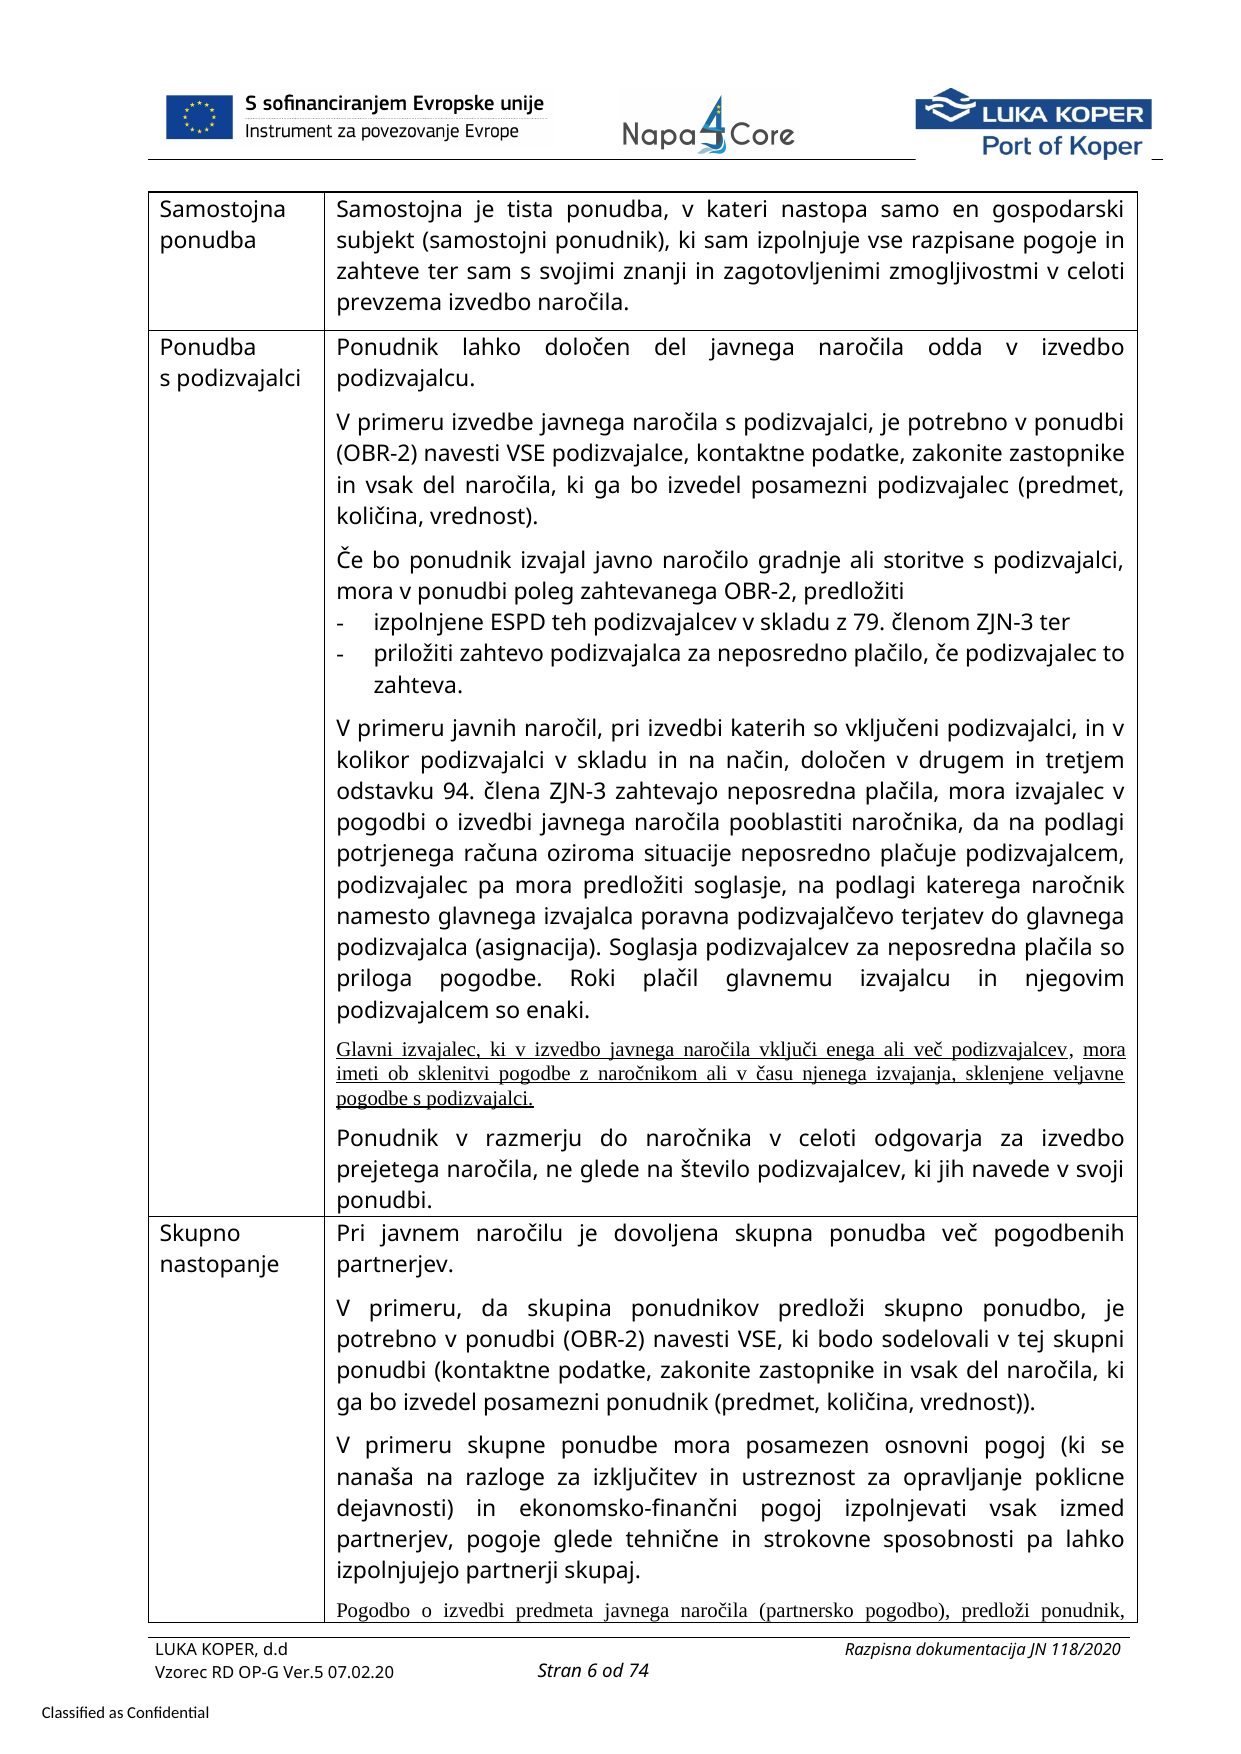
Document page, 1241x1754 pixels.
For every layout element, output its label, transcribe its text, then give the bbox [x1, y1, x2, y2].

table_cell Ponudba s podizvajalci [149, 331, 324, 1216]
table_cell Skupno nastopanje [149, 1217, 324, 1622]
table_header Samostojna ponudba [149, 193, 324, 330]
table_header Samostojna je tista ponudba, v kateri nastopa samo en gospodarski subjekt (samostojni ponudnik), ki sam izpolnjuje vse razpisane pogoje in zahteve ter sam s svojimi znanji in zagotovljenimi zmogljivostmi v celoti prevzema izvedbo naročila. [325, 193, 1137, 330]
table_cell Ponudnik lahko določen del javnega naročila odda v izvedbo podizvajalcu. V primeru izvedbe javnega naročila s podizvajalci, je potrebno v ponudbi (OBR-2) navesti VSE podizvajalce, kontaktne podatke, zakonite zastopnike in vsak del naročila, ki ga bo izvedel posamezni podizvajalec (predmet, količina, vrednost). Če bo ponudnik izvajal javno naročilo gradnje ali storitve s podizvajalci, mora v ponudbi poleg zahtevanega OBR-2, predložiti izpolnjene ESPD teh podizvajalcev v skladu z 79. členom ZJN-3 ter priložiti zahtevo podizvajalca za neposredno plačilo, če podizvajalec to zahteva. V primeru javnih naročil, pri izvedbi katerih so vključeni podizvajalci, in v kolikor podizvajalci v skladu in na način, določen v drugem in tretjem odstavku 94. člena ZJN-3 zahtevajo neposredna plačila, mora izvajalec v pogodbi o izvedbi javnega naročila pooblastiti naročnika, da na podlagi potrjenega računa oziroma situacije neposredno plačuje podizvajalcem, podizvajalec pa mora predložiti soglasje, na podlagi katerega naročnik namesto glavnega izvajalca poravna podizvajalčevo terjatev do glavnega podizvajalca (asignacija). Soglasja podizvajalcev za neposredna plačila so priloga pogodbe. Roki plačil glavnemu izvajalcu in njegovim podizvajalcem so enaki. Glavni izvajalec, ki v izvedbo javnega naročila vključi enega ali več podizvajalcev, mora imeti ob sklenitvi pogodbe z naročnikom ali v času njenega izvajanja, sklenjene veljavne pogodbe s podizvajalci. Ponudnik v razmerju do naročnika v celoti odgovarja za izvedbo prejetega naročila, ne glede na število podizvajalcev, ki jih navede v svoji ponudbi. [325, 331, 1137, 1216]
picture [915, 88, 1152, 160]
picture [158, 88, 555, 147]
picture [618, 88, 800, 159]
